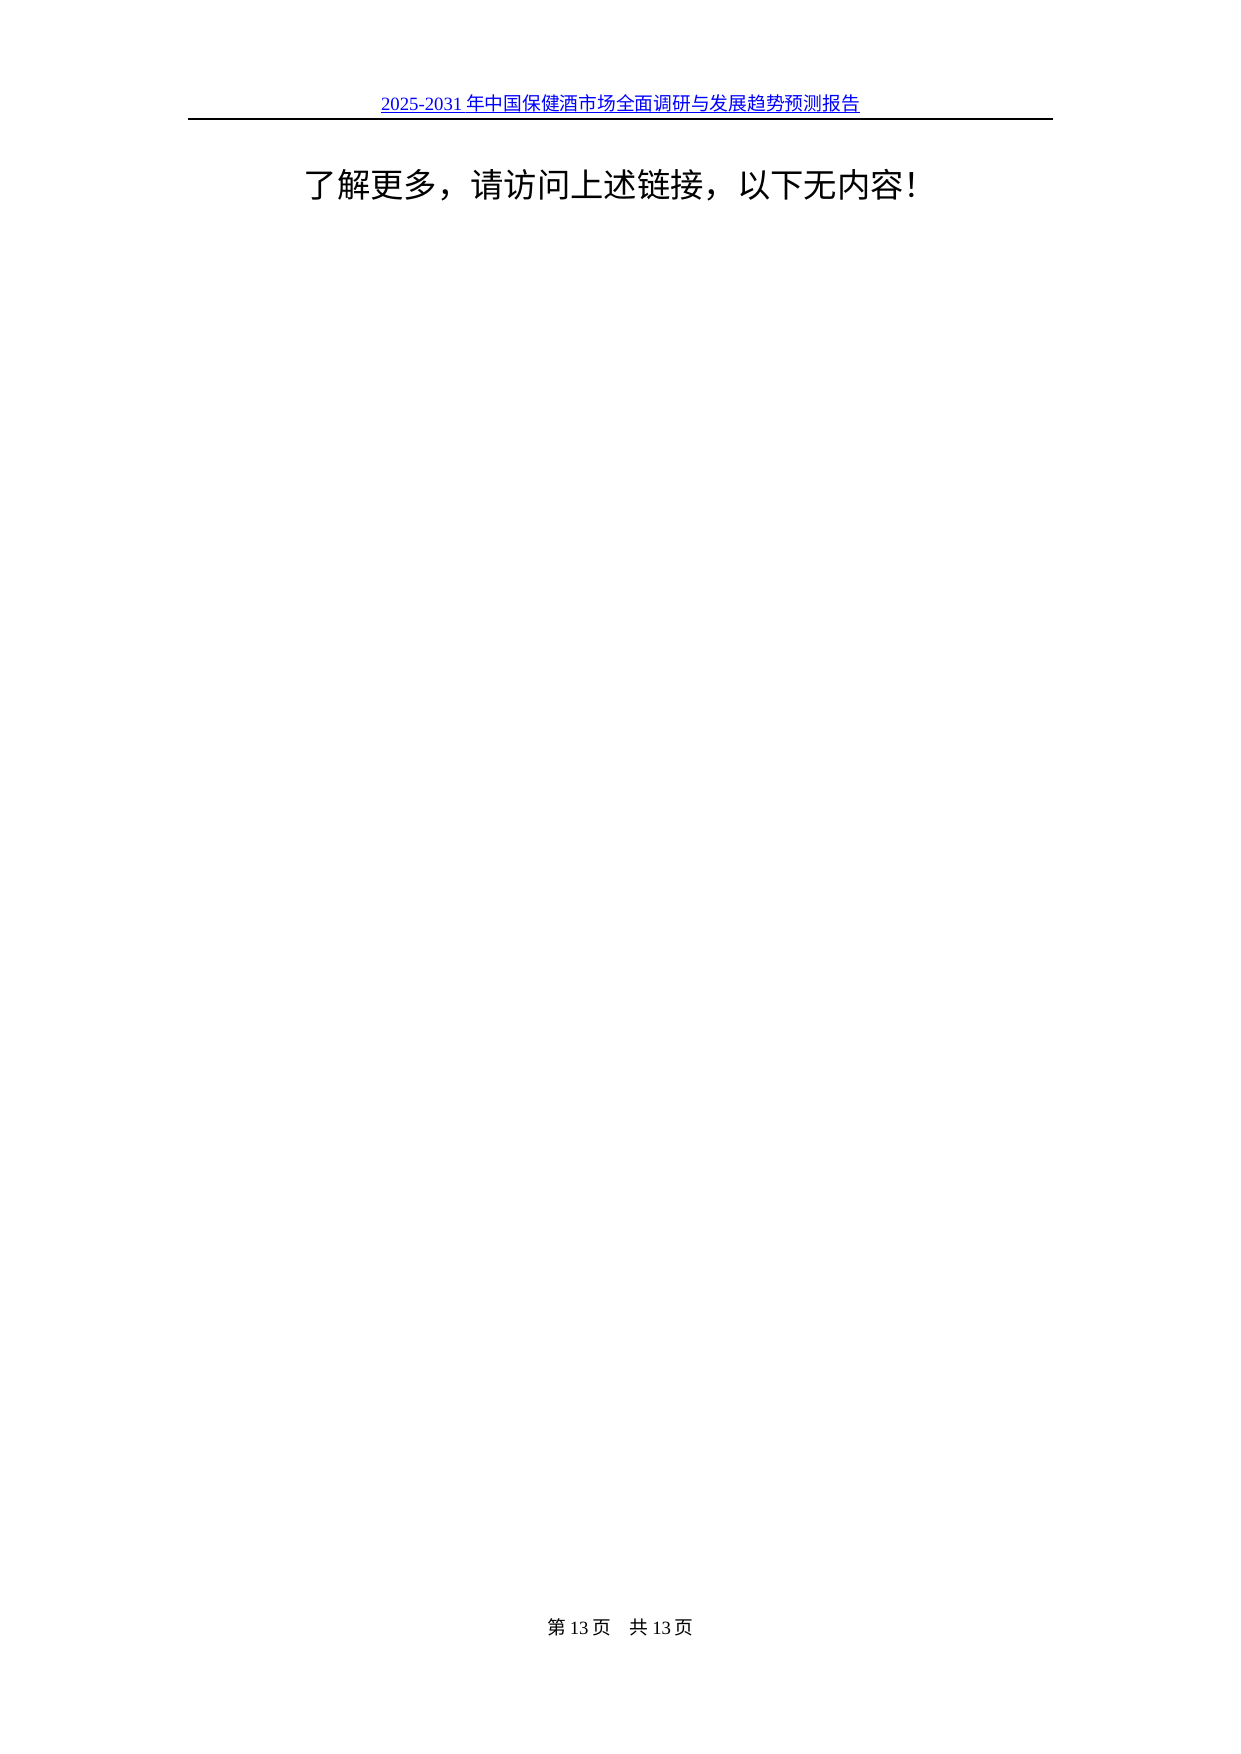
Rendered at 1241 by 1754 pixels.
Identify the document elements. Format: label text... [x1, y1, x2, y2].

title 了解更多，请访问上述链接，以下无内容！ [187, 150, 1053, 215]
